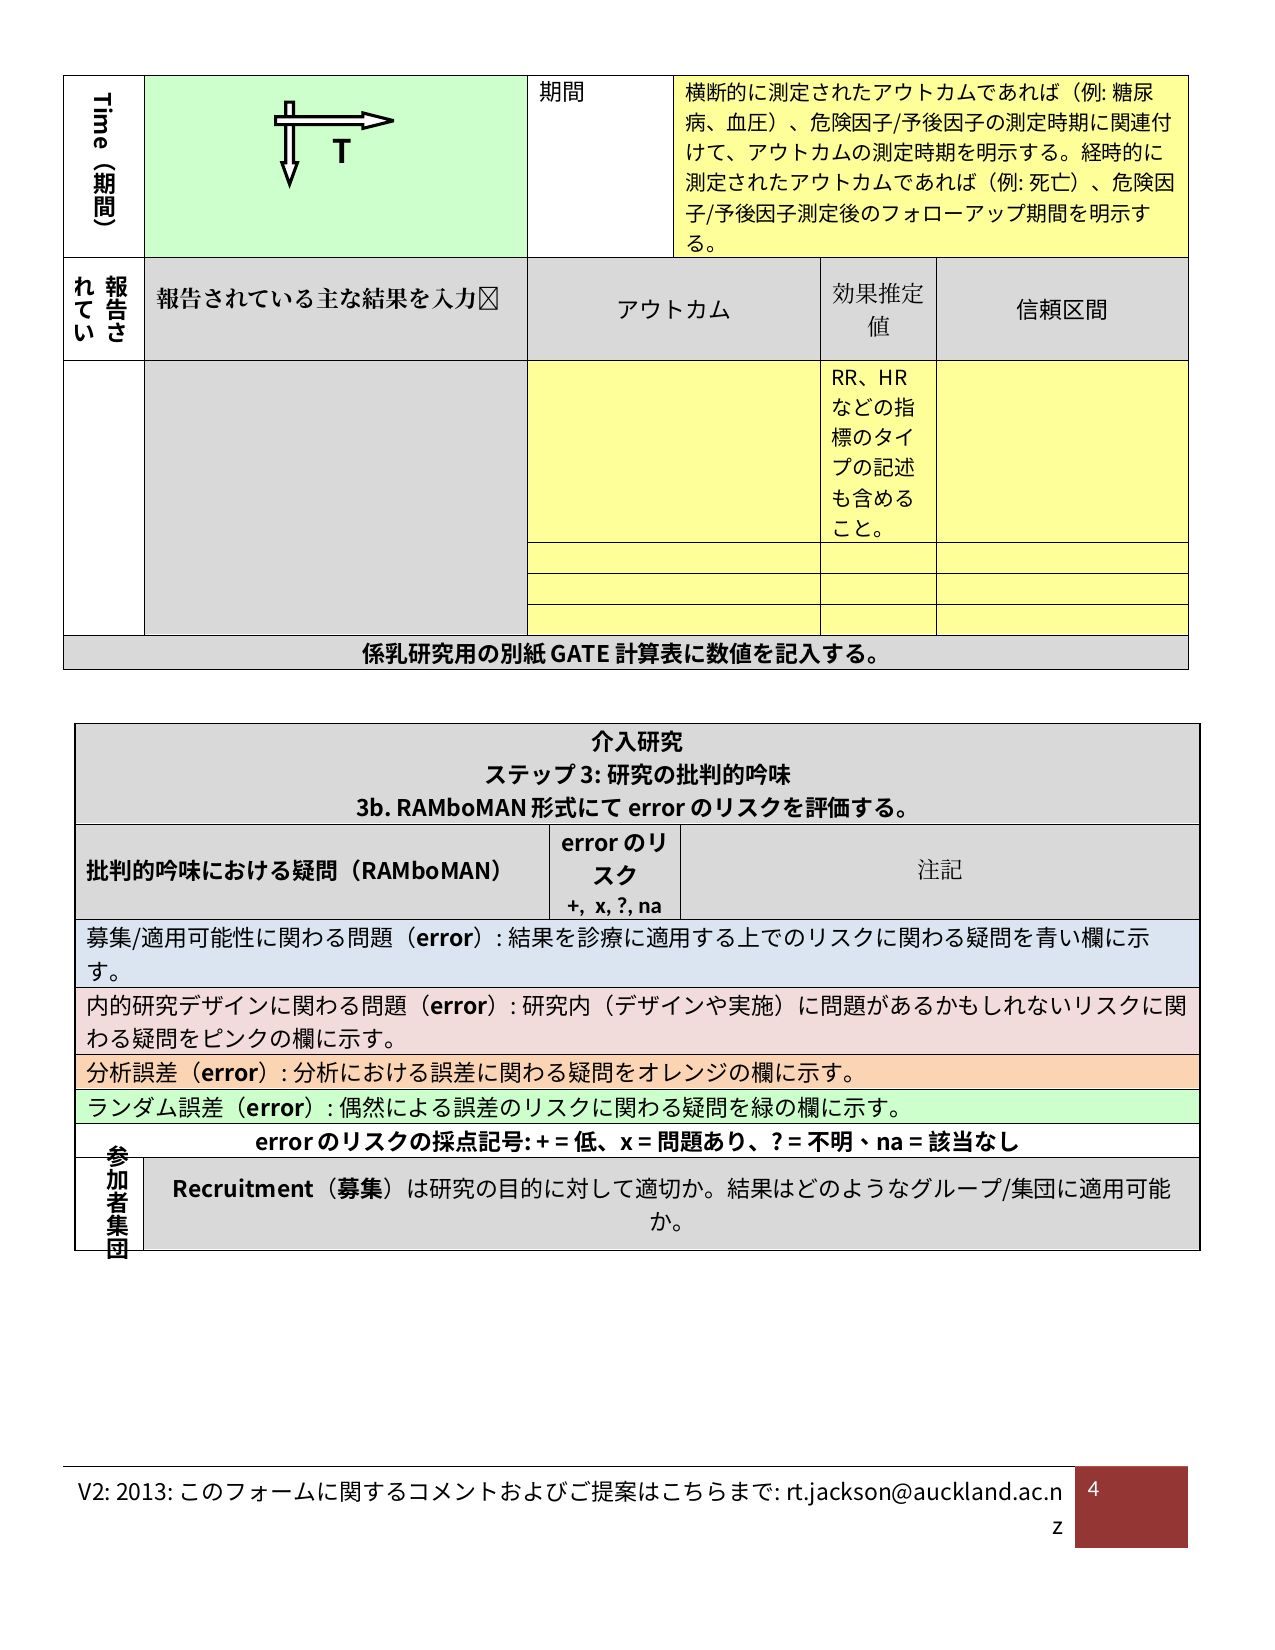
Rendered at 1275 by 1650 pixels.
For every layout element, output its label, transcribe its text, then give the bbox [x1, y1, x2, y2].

table_cell [64, 361, 144, 634]
table_cell 参加者集団 [76, 1158, 143, 1249]
table_cell 批判的吟味における疑問（RAMboMAN） [76, 825, 549, 919]
table_cell [145, 76, 527, 257]
table_cell [937, 543, 1188, 573]
table_cell ランダム誤差（error）: 偶然による誤差のリスクに関わる疑問を緑の欄に示す。 [76, 1090, 1199, 1123]
table_cell [145, 361, 527, 634]
table_cell [528, 361, 820, 542]
table_cell [528, 574, 820, 604]
table_cell [821, 574, 936, 604]
table_cell 報告されている結果 [64, 258, 144, 360]
table_cell [821, 543, 936, 573]
table_cell Recruitment（募集）は研究の目的に対して適切か。結果はどのようなグループ/集団に適用可能か。 [144, 1158, 1199, 1249]
table_cell [528, 605, 820, 634]
table_cell errorのリスク +, x, ?, na [550, 825, 680, 919]
table_cell errorのリスクの採点記号: + = 低、x = 問題あり、? = 不明、na = 該当なし [76, 1124, 1199, 1157]
table_cell アウトカム [528, 258, 820, 360]
table_cell 横断的に測定されたアウトカムであれば（例: 糖尿病、血圧）、危険因子/予後因子の測定時期に関連付けて、アウトカムの測定時期を明示する。経時的に測定されたアウトカムであれば（例: 死亡）、危険因子/予後因子測定後のフォローアップ期間を明示する。 [674, 76, 1188, 257]
table_cell [937, 605, 1188, 634]
table_cell 報告されている主な結果を入力 [145, 258, 527, 360]
table_cell [528, 543, 820, 573]
table_cell RR、HRなどの指標のタイプの記述も含めること。 [821, 361, 936, 542]
table_cell 分析誤差（error）: 分析における誤差に関わる疑問をオレンジの欄に示す。 [76, 1055, 1199, 1088]
table_cell 募集/適用可能性に関わる問題（error）: 結果を診療に適用する上でのリスクに関わる疑問を青い欄に示す。 [76, 920, 1199, 987]
table_cell 注記 [681, 825, 1199, 919]
table_cell 期間 [528, 76, 673, 257]
table_cell 効果推定値 [821, 258, 936, 360]
table_cell 係乳研究用の別紙GATE計算表に数値を記入する。 [64, 636, 1188, 669]
table_cell [821, 605, 936, 634]
table_header 介入研究 ステップ3: 研究の批判的吟味 3b. RAMboMAN形式にてerrorのリスクを評価する。 [76, 724, 1199, 823]
table_cell 内的研究デザインに関わる問題（error）: 研究内（デザインや実施）に問題があるかもしれないリスクに関わる疑問をピンクの欄に示す。 [76, 988, 1199, 1054]
table_cell Time（期間） [64, 76, 144, 257]
table_cell [937, 361, 1188, 542]
table_cell [937, 574, 1188, 604]
table_cell 信頼区間 [937, 258, 1188, 360]
